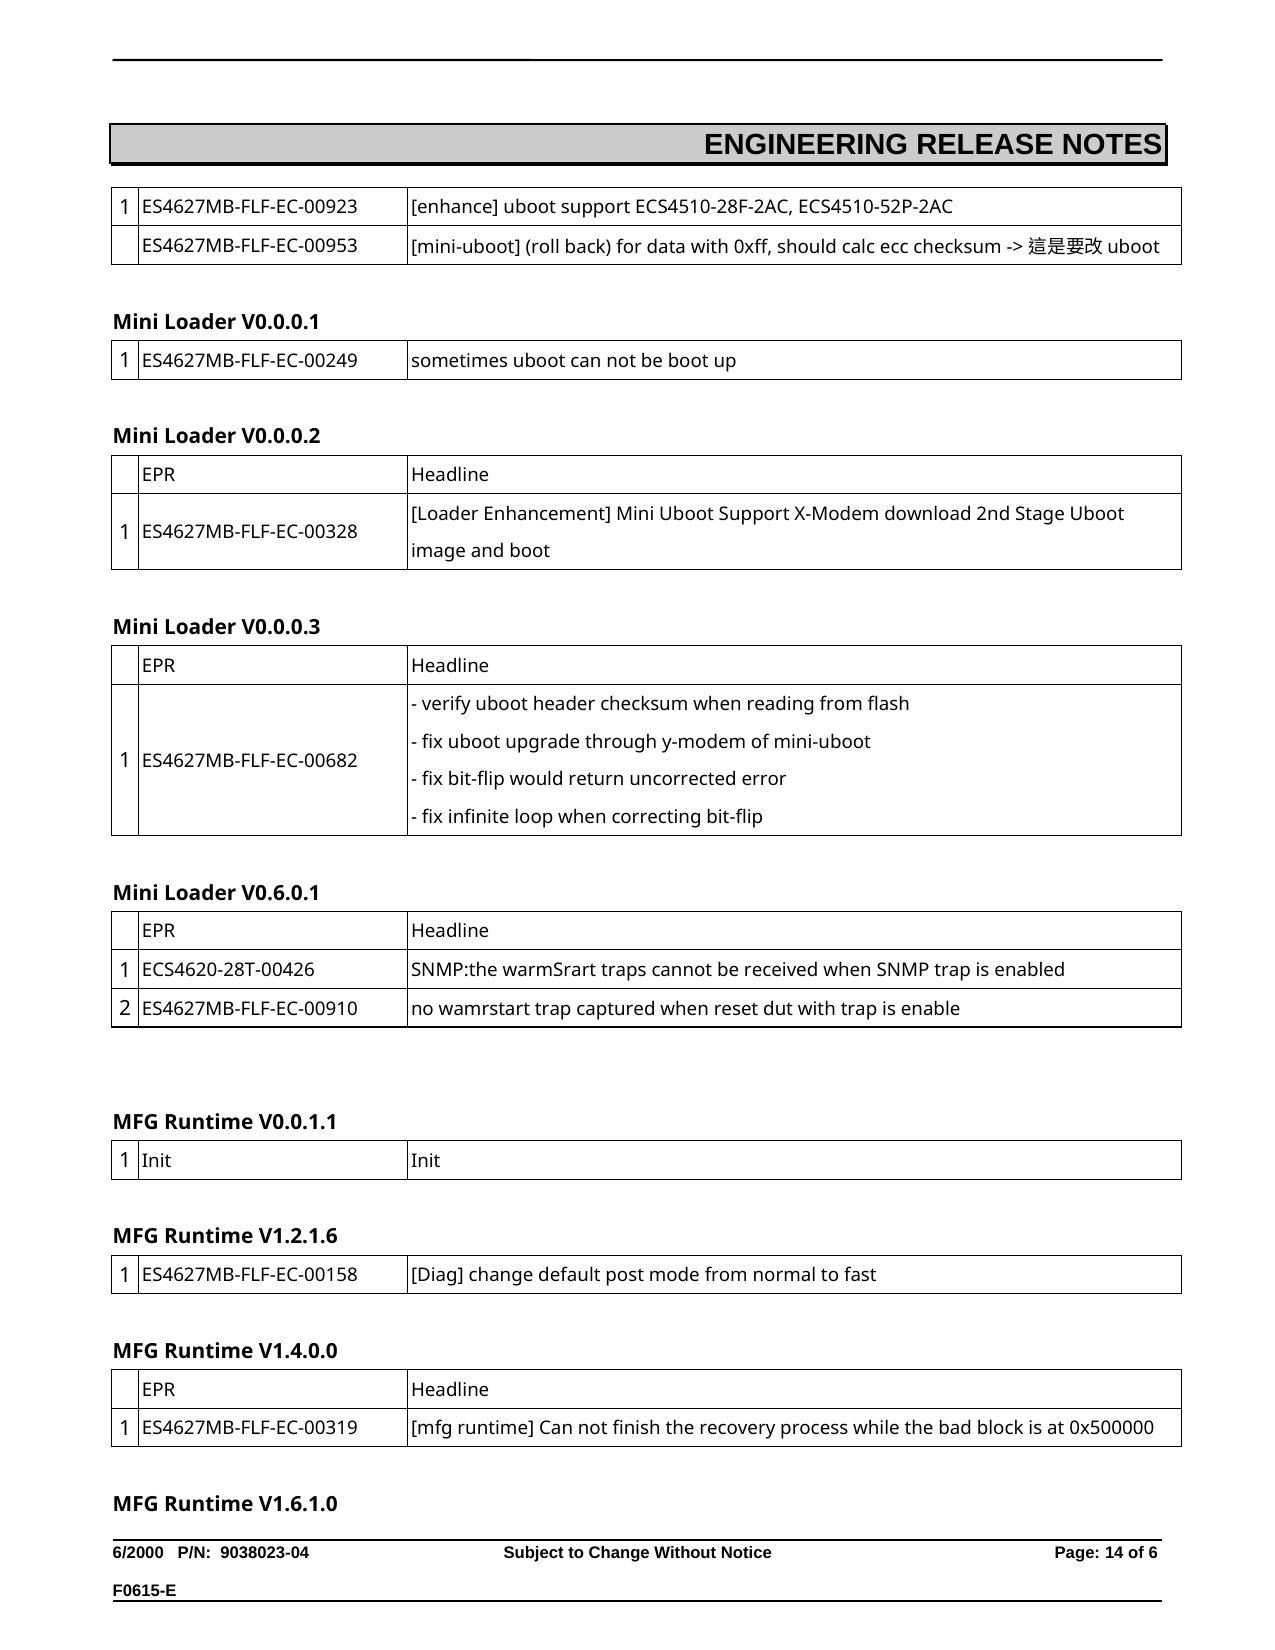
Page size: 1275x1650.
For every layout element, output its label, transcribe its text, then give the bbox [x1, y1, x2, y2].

text MFG Runtime V1.2.1.6 [112, 1217, 1162, 1254]
table_header [112, 456, 138, 493]
table_header ES4627MB-FLF-EC-00249 [139, 341, 407, 378]
table_cell [mfg runtime] Can not finish the recovery process while the bad block is at 0x500000 [408, 1409, 1181, 1446]
text Mini Loader V0.6.0.1 [112, 873, 1162, 911]
table_header Headline [408, 1370, 1181, 1408]
table_cell [Loader Enhancement] Mini Uboot Support X-Modem download 2nd Stage Uboot image and boot [408, 494, 1181, 569]
table_header [Diag] change default post mode from normal to fast [408, 1256, 1181, 1293]
text MFG Runtime V1.4.0.0 [112, 1332, 1162, 1369]
table_header Init [139, 1141, 407, 1178]
table_cell ES4627MB-FLF-EC-00682 [139, 685, 407, 835]
table_header EPR [139, 1370, 407, 1408]
table_header Headline [408, 456, 1181, 493]
table_header [112, 1370, 138, 1408]
table_header EPR [139, 456, 407, 493]
table_header EPR [139, 646, 407, 684]
table_cell 1 [112, 188, 138, 225]
table_header ES4627MB-FLF-EC-00158 [139, 1256, 407, 1293]
table_cell 1 [112, 1409, 138, 1446]
table_header EPR [139, 912, 407, 949]
table_cell - verify uboot header checksum when reading from flash - fix uboot upgrade through y-modem of mini-uboot - fix bit-flip would return uncorrected error - fix infinite loop when correcting bit-flip [408, 685, 1181, 835]
table_cell ES4627MB-FLF-EC-00319 [139, 1409, 407, 1446]
table_header Headline [408, 912, 1181, 949]
table_header Init [408, 1141, 1181, 1178]
text Mini Loader V0.0.0.3 [112, 608, 1162, 645]
text Mini Loader V0.0.0.2 [112, 417, 1162, 454]
table_header 1 [112, 1256, 138, 1293]
table_cell ES4627MB-FLF-EC-00328 [139, 494, 407, 569]
table_cell [mini-uboot] (roll back) for data with 0xff, should calc ecc checksum -> 這是要改uboot [408, 226, 1181, 264]
text MFG Runtime V1.6.1.0 [112, 1485, 1162, 1522]
table_cell no wamrstart trap captured when reset dut with trap is enable [408, 989, 1181, 1026]
text MFG Runtime V0.0.1.1 [112, 1102, 1162, 1140]
table_cell 2 [112, 989, 138, 1026]
table_header 1 [112, 341, 138, 378]
table_cell ES4627MB-FLF-EC-00910 [139, 989, 407, 1026]
table_cell [112, 226, 138, 264]
table_cell SNMP:the warmSrart traps cannot be received when SNMP trap is enabled [408, 950, 1181, 988]
table_header [112, 912, 138, 949]
table_cell ES4627MB-FLF-EC-00923 [139, 188, 407, 225]
table_header Headline [408, 646, 1181, 684]
table_header 1 [112, 1141, 138, 1178]
table_cell 1 [112, 494, 138, 569]
table_cell 1 [112, 685, 138, 835]
text Mini Loader V0.0.0.1 [112, 302, 1162, 340]
table_cell ECS4620-28T-00426 [139, 950, 407, 988]
table_header [112, 646, 138, 684]
table_cell 1 [112, 950, 138, 988]
table_cell ES4627MB-FLF-EC-00953 [139, 226, 407, 264]
table_cell [enhance] uboot support ECS4510-28F-2AC, ECS4510-52P-2AC [408, 188, 1181, 225]
table_header sometimes uboot can not be boot up [408, 341, 1181, 378]
